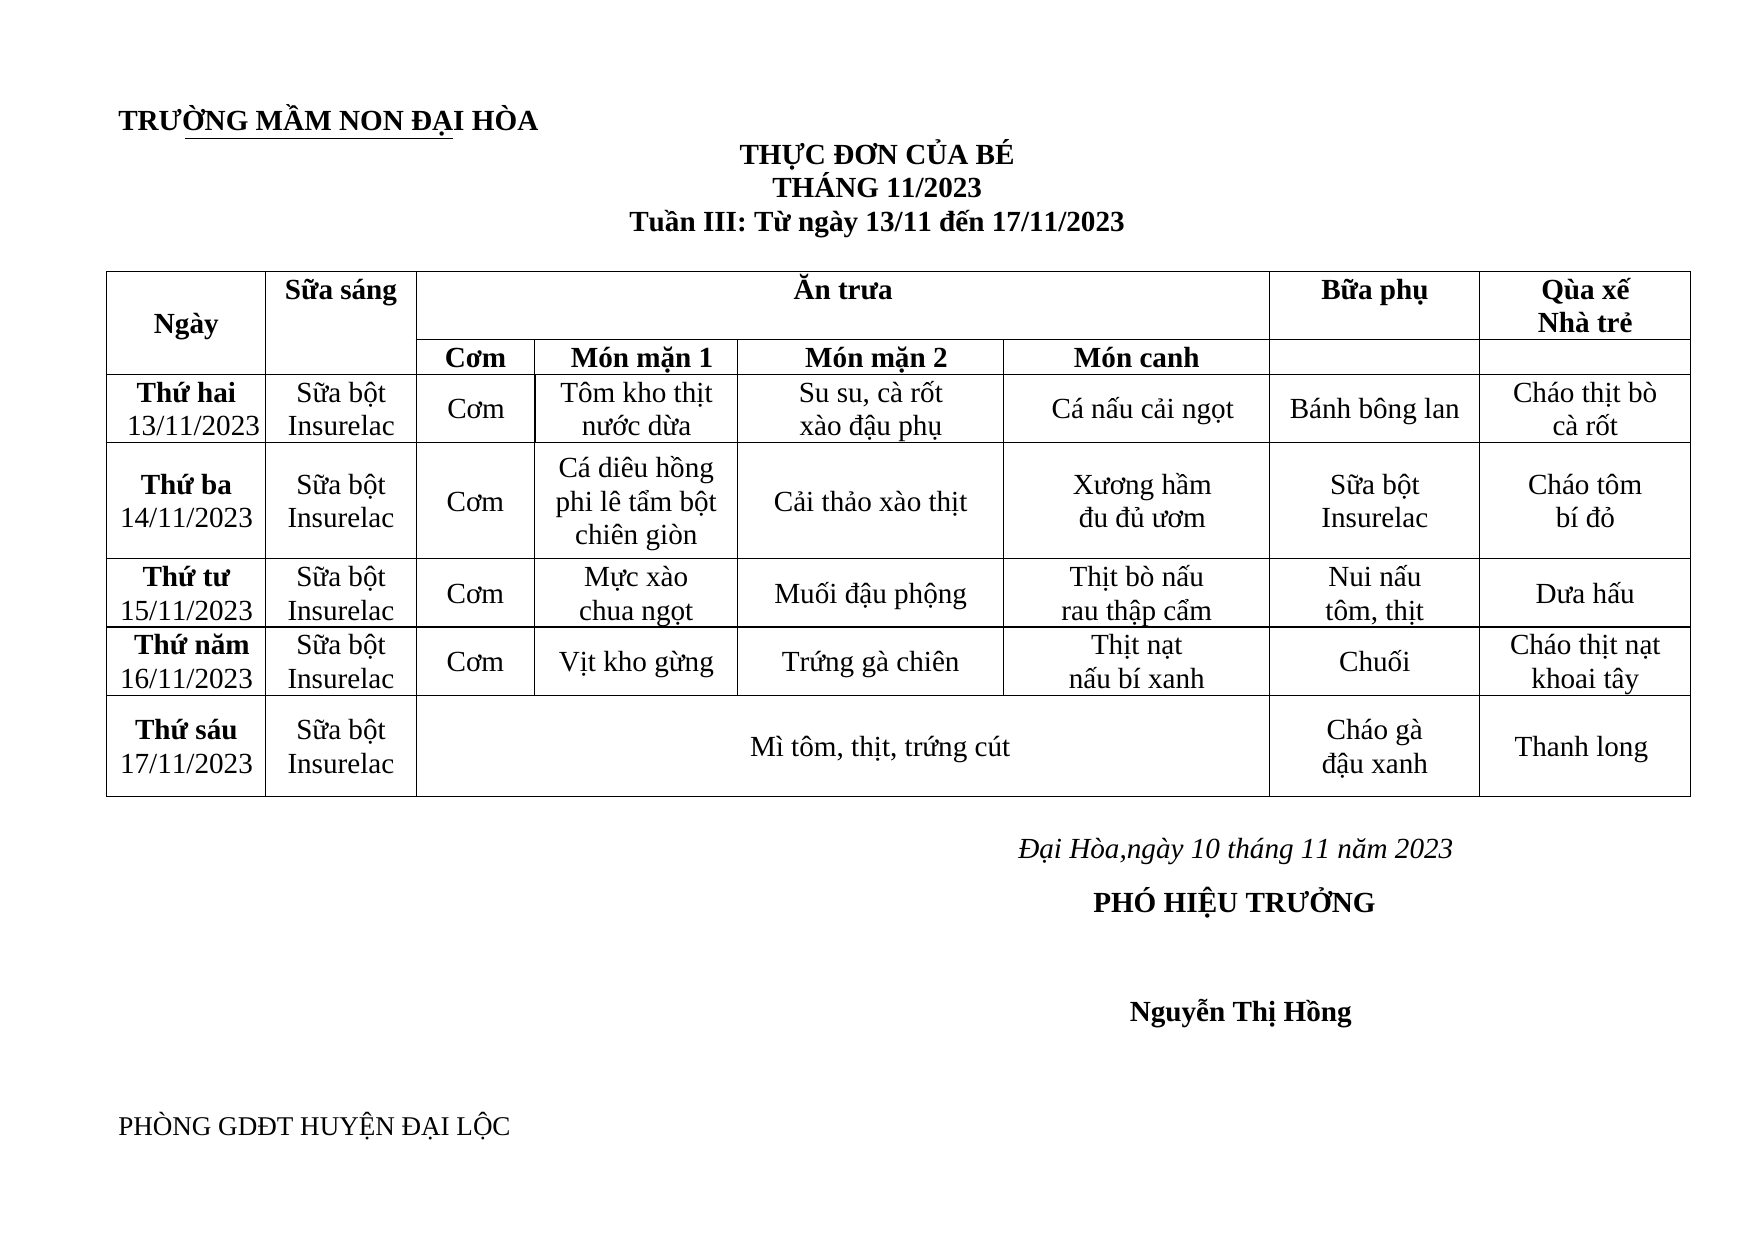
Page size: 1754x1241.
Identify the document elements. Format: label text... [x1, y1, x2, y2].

table_cell Bánh bông lan [1270, 375, 1479, 442]
table_cell Mực xào chua ngọt [535, 559, 737, 626]
table_header Sữa sáng [266, 272, 416, 374]
text Tuần III: Từ ngày 13/11 đến 17/11/2023 [118, 204, 1636, 237]
table_cell Cơm [417, 628, 534, 694]
table_cell Xương hầm đu đủ ươm [1004, 443, 1269, 558]
table_header Qùa xế Nhà trẻ [1480, 272, 1690, 339]
table_cell Cơm [417, 375, 534, 442]
table_cell Thanh long [1480, 696, 1690, 796]
text THỰC ĐƠN CỦA BÉ [118, 137, 1636, 170]
text TRƯỜNG MẦM NON ĐẠI HÒA [118, 103, 1636, 137]
table_cell [1480, 340, 1690, 374]
table_cell Cơm [417, 559, 534, 626]
table_cell Cháo thịt nạt khoai tây [1480, 628, 1690, 694]
table_cell Sữa bột Insurelac [1270, 443, 1479, 558]
table_cell Món canh [1004, 340, 1269, 374]
text PHÒNG GDĐT HUYỆN ĐẠI LỘC [118, 1111, 1636, 1142]
table_cell Sữa bột Insurelac [266, 628, 416, 694]
table_cell [1270, 340, 1479, 374]
table_cell Thịt nạt nấu bí xanh [1004, 628, 1269, 694]
text PHÓ HIỆU TRƯỞNG [1018, 885, 1636, 919]
text Đại Hòa,ngày 10 tháng 11 năm 2023 [1018, 831, 1636, 864]
table_cell Sữa bột Insurelac [266, 559, 416, 626]
table_cell Mì tôm, thịt, trứng cút [417, 696, 1269, 796]
table_cell Thứ năm 16/11/2023 [107, 628, 265, 694]
table_cell Thứ tư 15/11/2023 [107, 559, 265, 626]
table_cell Cháo thịt bò cà rốt [1480, 375, 1690, 442]
table_cell Cá diêu hồng phi lê tẩm bột chiên giòn [535, 443, 737, 558]
table_header Ngày [107, 272, 265, 374]
table_cell Thứ hai 13/11/2023 [107, 375, 265, 442]
table_cell Nui nấu tôm, thịt [1270, 559, 1479, 626]
table_cell Món mặn 1 [535, 340, 737, 374]
table_header Bữa phụ [1270, 272, 1479, 339]
text Nguyễn Thị Hồng [1018, 994, 1636, 1027]
table_cell Chuối [1270, 628, 1479, 694]
table_cell Sữa bột Insurelac [266, 696, 416, 796]
table_cell Thứ sáu 17/11/2023 [107, 696, 265, 796]
table_cell Sữa bột Insurelac [266, 375, 416, 442]
table_cell Cá nấu cải ngọt [1004, 375, 1269, 442]
table_cell Cháo tôm bí đỏ [1480, 443, 1690, 558]
table_cell Dưa hấu [1480, 559, 1690, 626]
table_cell Cơm [417, 340, 534, 374]
table_cell Muối đậu phộng [738, 559, 1003, 626]
table_cell Thịt bò nấu rau thập cẩm [1004, 559, 1269, 626]
table_cell Món mặn 2 [738, 340, 1003, 374]
table_cell Tôm kho thịt nước dừa [536, 375, 737, 442]
table_cell Cải thảo xào thịt [738, 443, 1003, 558]
table_cell Cháo gà đậu xanh [1270, 696, 1479, 796]
text THÁNG 11/2023 [118, 170, 1636, 204]
table_cell Su su, cà rốt xào đậu phụ [738, 375, 1003, 442]
table_cell Sữa bột Insurelac [266, 443, 416, 558]
table_header Ăn trưa [417, 272, 1269, 339]
table_cell Trứng gà chiên [738, 628, 1003, 694]
table_cell Cơm [417, 443, 534, 558]
table_cell Thứ ba 14/11/2023 [107, 443, 265, 558]
table_cell Vịt kho gừng [535, 628, 737, 694]
